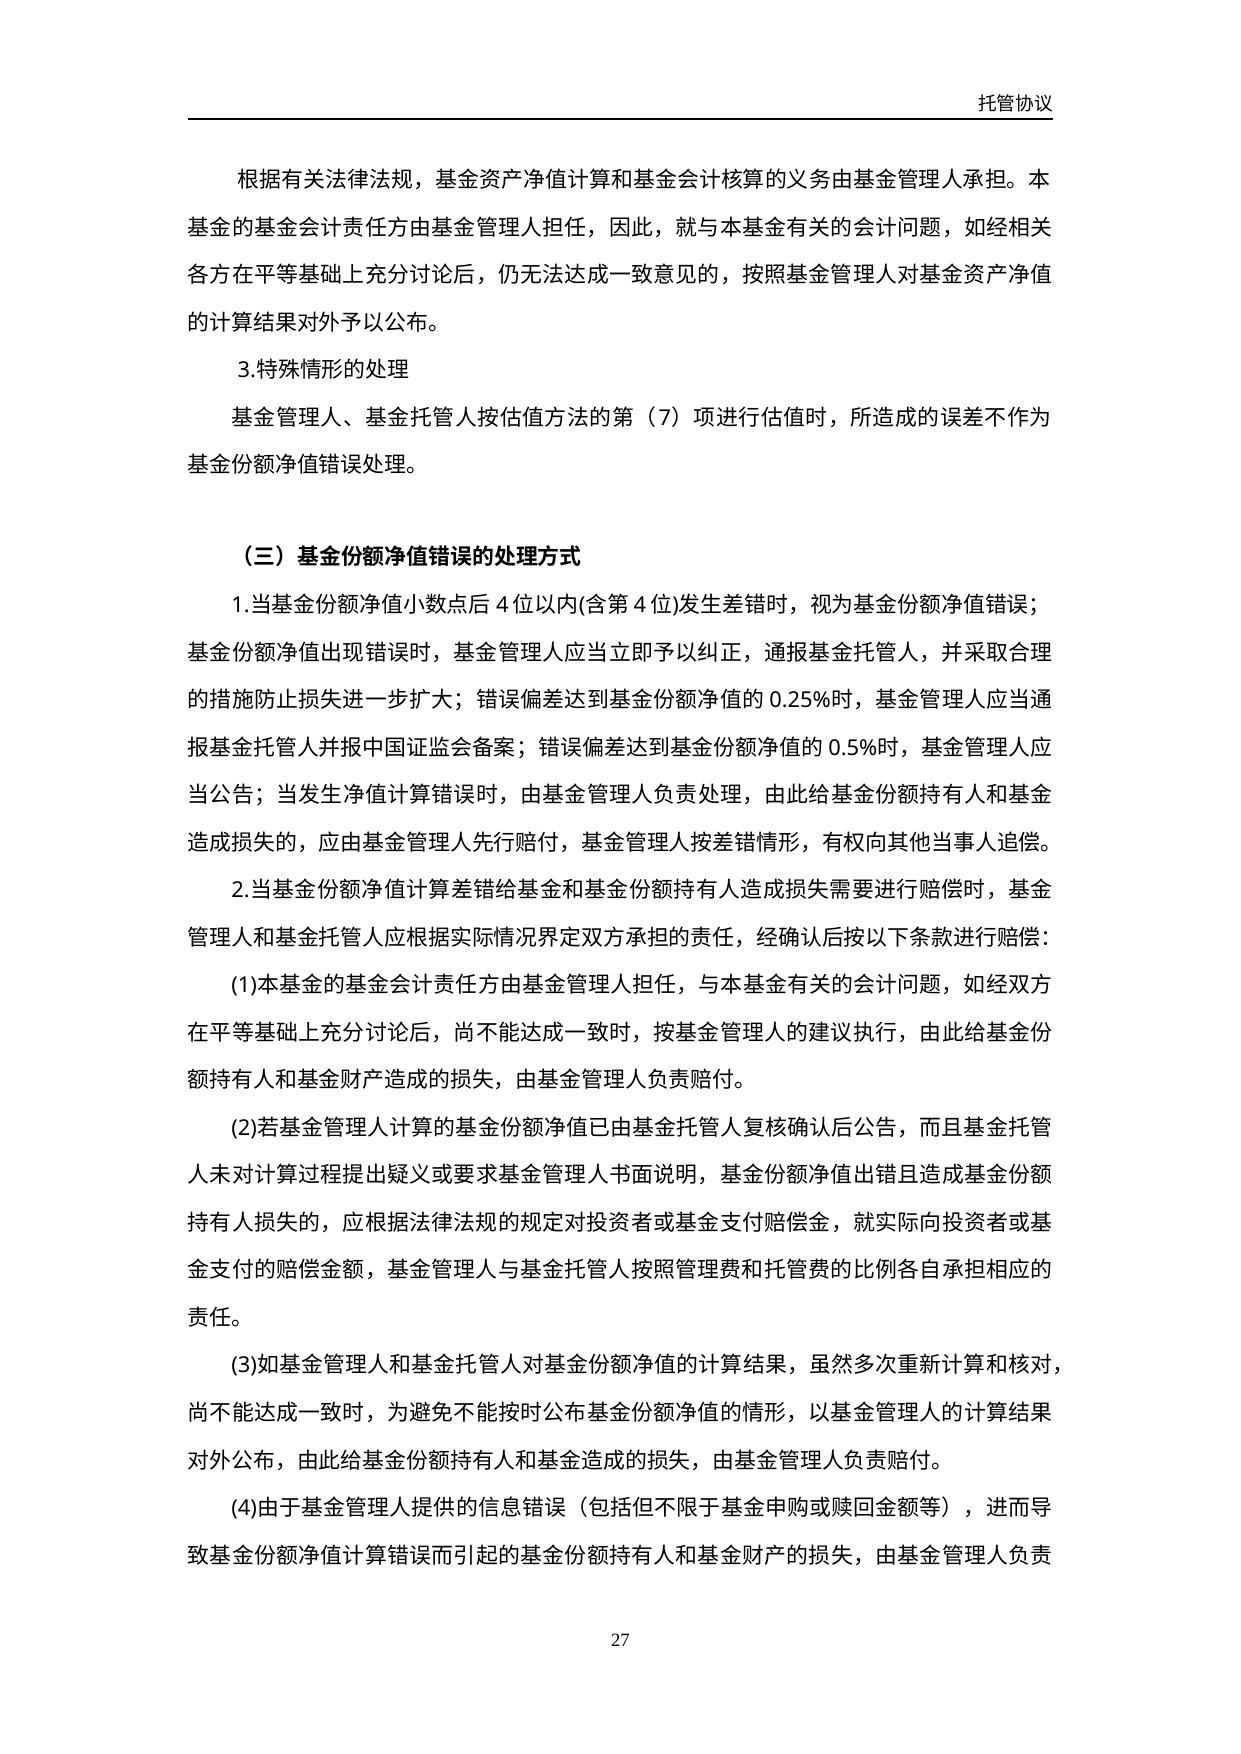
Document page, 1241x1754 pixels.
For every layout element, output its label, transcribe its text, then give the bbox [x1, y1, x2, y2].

text 基金管理人、基金托管人按估值方法的第（7）项进行估值时，所造成的误差不作为基金份额净值错误处理。 [187, 399, 1053, 479]
text 3.特殊情形的处理 [187, 352, 1053, 384]
text (1)本基金的基金会计责任方由基金管理人担任，与本基金有关的会计问题，如经双方在平等基础上充分讨论后，尚不能达成一致时，按基金管理人的建议执行，由此给基金份额持有人和基金财产造成的损失，由基金管理人负责赔付。 [187, 967, 1053, 1094]
text 2.当基金份额净值计算差错给基金和基金份额持有人造成损失需要进行赔偿时，基金管理人和基金托管人应根据实际情况界定双方承担的责任，经确认后按以下条款进行赔偿： [187, 872, 1053, 951]
text (2)若基金管理人计算的基金份额净值已由基金托管人复核确认后公告，而且基金托管人未对计算过程提出疑义或要求基金管理人书面说明，基金份额净值出错且造成基金份额持有人损失的，应根据法律法规的规定对投资者或基金支付赔偿金，就实际向投资者或基金支付的赔偿金额，基金管理人与基金托管人按照管理费和托管费的比例各自承担相应的责任。 [187, 1110, 1053, 1332]
text (3)如基金管理人和基金托管人对基金份额净值的计算结果，虽然多次重新计算和核对，尚不能达成一致时，为避免不能按时公布基金份额净值的情形，以基金管理人的计算结果对外公布，由此给基金份额持有人和基金造成的损失，由基金管理人负责赔付。 [187, 1347, 1053, 1474]
text （三）基金份额净值错误的处理方式 [187, 539, 1053, 571]
text 1.当基金份额净值小数点后4位以内(含第4位)发生差错时，视为基金份额净值错误；基金份额净值出现错误时，基金管理人应当立即予以纠正，通报基金托管人，并采取合理的措施防止损失进一步扩大；错误偏差达到基金份额净值的0.25%时，基金管理人应当通报基金托管人并报中国证监会备案；错误偏差达到基金份额净值的0.5%时，基金管理人应当公告；当发生净值计算错误时，由基金管理人负责处理，由此给基金份额持有人和基金造成损失的，应由基金管理人先行赔付，基金管理人按差错情形，有权向其他当事人追偿。 [187, 587, 1053, 856]
text 根据有关法律法规，基金资产净值计算和基金会计核算的义务由基金管理人承担。本基金的基金会计责任方由基金管理人担任，因此，就与本基金有关的会计问题，如经相关各方在平等基础上充分讨论后，仍无法达成一致意见的，按照基金管理人对基金资产净值的计算结果对外予以公布。 [187, 162, 1053, 336]
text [187, 1490, 1053, 1569]
